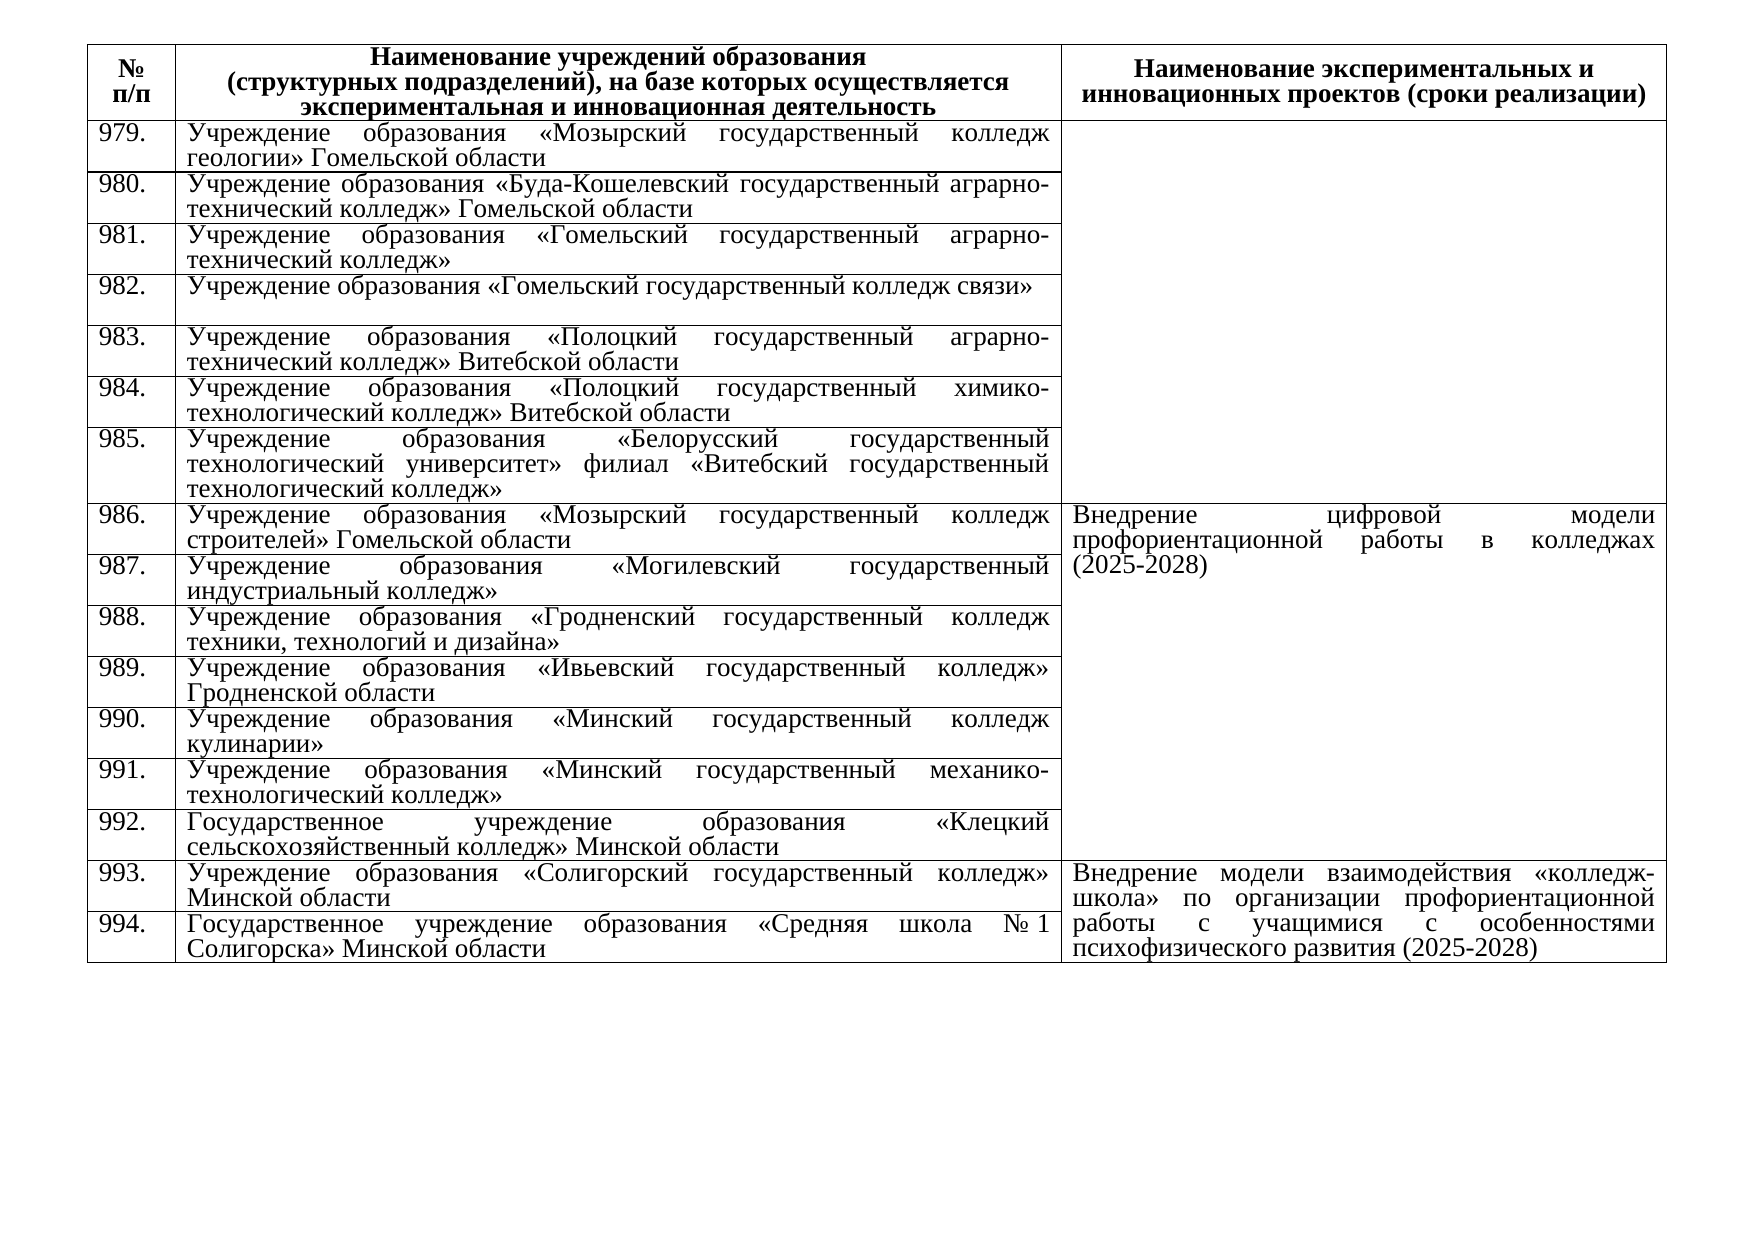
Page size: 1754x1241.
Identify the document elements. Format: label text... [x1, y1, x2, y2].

table_cell Учреждение образования «Полоцкий государственный химико-технологический колледж» Витебской области [176, 377, 1061, 427]
table_cell Государственное учреждение образования «Средняя школа № 1 Солигорска» Минской области [176, 912, 1061, 962]
table_cell [88, 275, 175, 324]
table_header Наименование учреждений образования (структурных подразделений), на базе которых осуществляется экспериментальная и инновационная деятельность [176, 45, 1061, 120]
table_cell [88, 224, 175, 273]
table_cell [88, 555, 175, 605]
table_header № п/п [88, 45, 175, 120]
table_cell Внедрение модели взаимодействия «колледж-школа» по организации профориентационной работы с учащимися с особенностями психофизического развития (2025-2028) [1062, 861, 1666, 962]
table_cell Учреждение образования «Гродненский государственный колледж техники, технологий и дизайна» [176, 606, 1061, 656]
table_cell Учреждение образования «Минский государственный механико-технологический колледж» [176, 759, 1061, 809]
table_cell [88, 759, 175, 809]
table_cell [88, 173, 175, 222]
table_cell [88, 606, 175, 656]
table_cell Учреждение образования «Гомельский государственный аграрно-технический колледж» [176, 224, 1061, 273]
table_cell [88, 428, 175, 503]
table_cell Учреждение образования «Ивьевский государственный колледж» Гродненской области [176, 657, 1061, 707]
table_cell Внедрение цифровой модели профориентационной работы в колледжах (2025-2028) [1062, 504, 1666, 860]
table_cell Учреждение образования «Полоцкий государственный аграрно-технический колледж» Витебской области [176, 326, 1061, 376]
table_cell Учреждение образования «Гомельский государственный колледж связи» [176, 275, 1061, 324]
table_cell [88, 657, 175, 707]
table_cell [88, 121, 175, 171]
table_cell [88, 861, 175, 911]
table_cell [88, 504, 175, 554]
table_cell [88, 326, 175, 376]
table_cell Учреждение образования «Буда-Кошелевский государственный аграрно-технический колледж» Гомельской области [176, 173, 1061, 222]
table_cell Учреждение образования «Белорусский государственный технологический университет» филиал «Витебский государственный технологический колледж» [176, 428, 1061, 503]
table_cell Учреждение образования «Мозырский государственный колледж строителей» Гомельской области [176, 504, 1061, 554]
table_cell Государственное учреждение образования «Клецкий сельскохозяйственный колледж» Минской области [176, 810, 1061, 860]
table_header Наименование экспериментальных и инновационных проектов (сроки реализации) [1062, 45, 1666, 120]
table_cell [88, 810, 175, 860]
table_cell Учреждение образования «Мозырский государственный колледж геологии» Гомельской области [176, 121, 1061, 171]
table_cell [88, 377, 175, 427]
table_cell [88, 912, 175, 962]
table_cell Учреждение образования «Минский государственный колледж кулинарии» [176, 708, 1061, 758]
table_cell [88, 708, 175, 758]
table_cell Учреждение образования «Могилевский государственный индустриальный колледж» [176, 555, 1061, 605]
table_cell Учреждение образования «Солигорский государственный колледж» Минской области [176, 861, 1061, 911]
